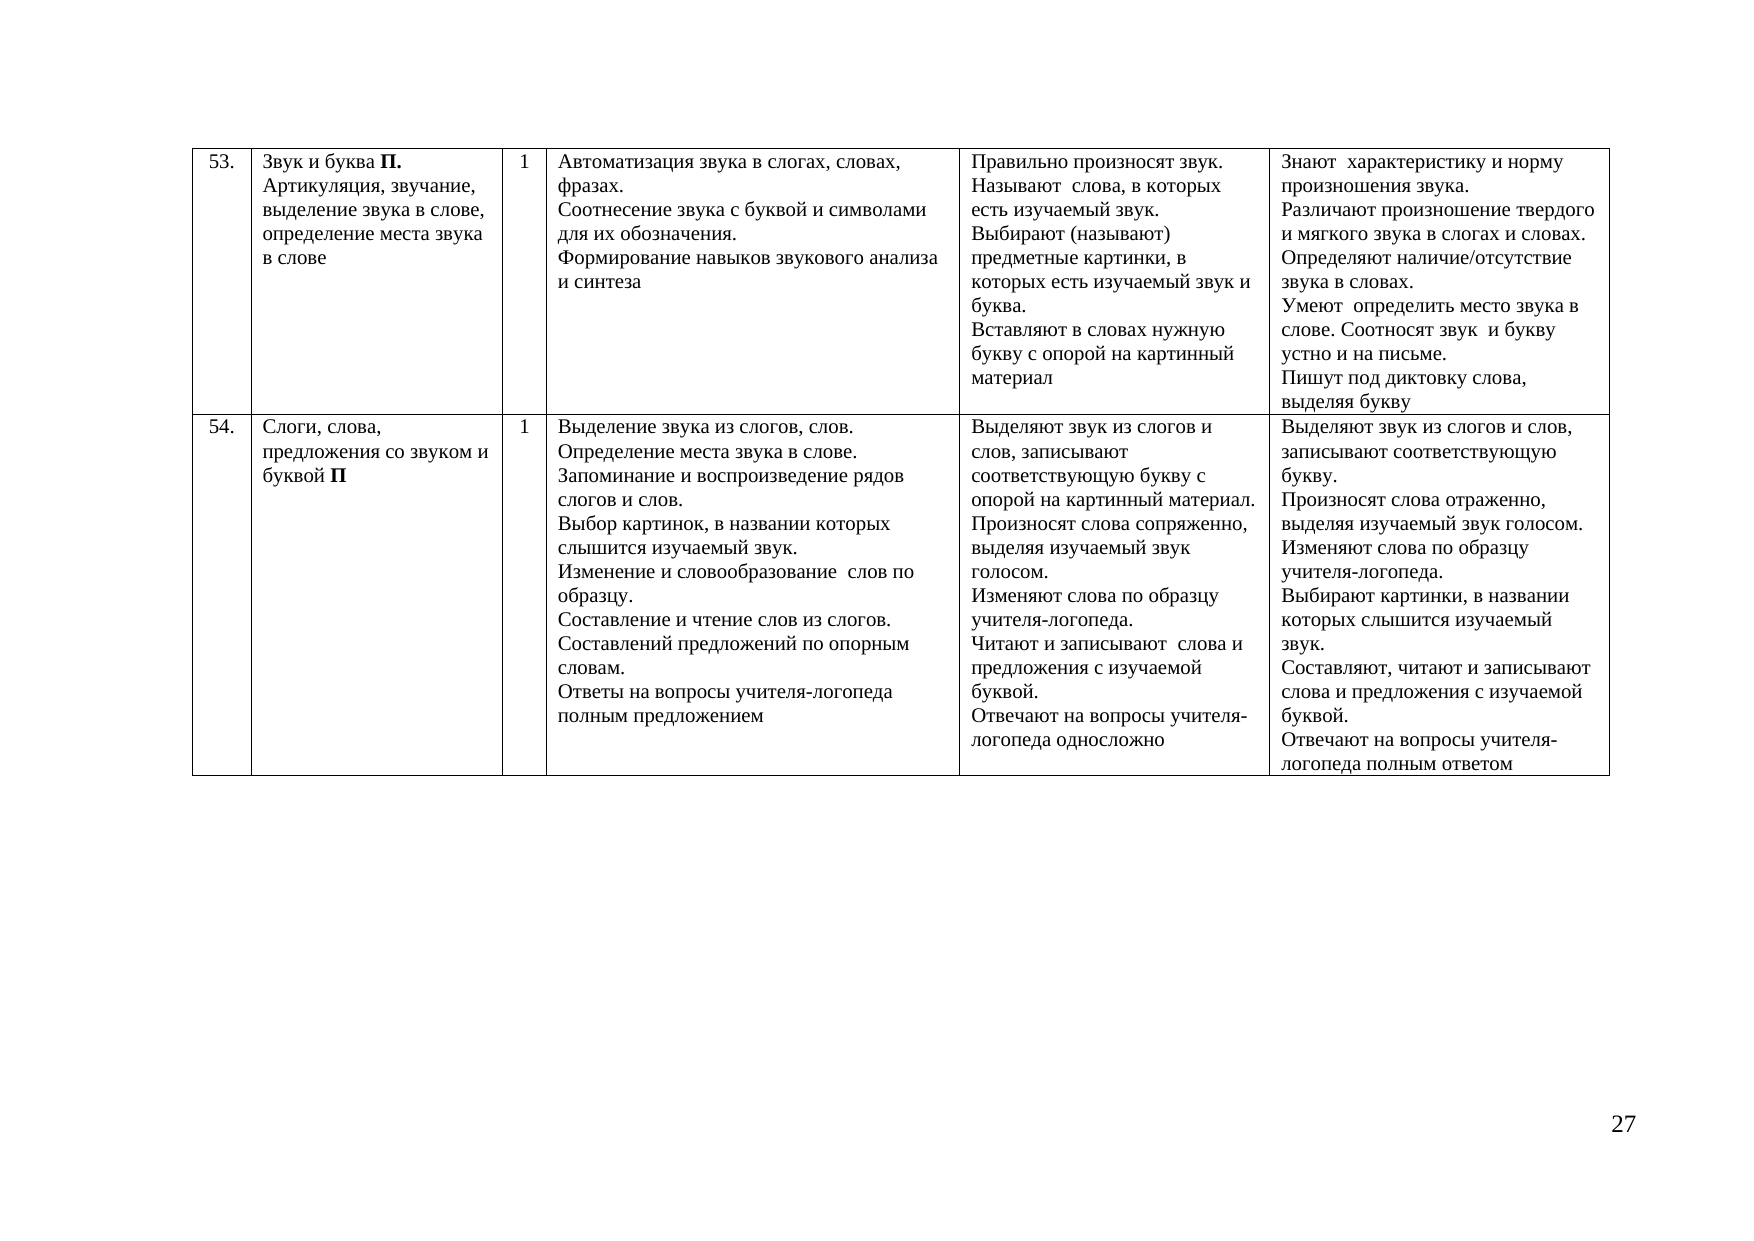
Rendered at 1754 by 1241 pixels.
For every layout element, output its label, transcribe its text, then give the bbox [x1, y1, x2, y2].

table_header Звук и буква П. Артикуляция, звучание, выделение звука в слове, определение места звука в слове [252, 149, 502, 413]
table_cell Выделяют звук из слогов и слов, записывают соответствующую букву. Произносят слова отраженно, выделяя изучаемый звук голосом. Изменяют слова по образцу учителя-логопеда. Выбирают картинки, в названии которых слышится изучаемый звук. Составляют, читают и записывают слова и предложения с изучаемой буквой. Отвечают на вопросы учителя-логопеда полным ответом [1270, 415, 1609, 775]
table_header Автоматизация звука в слогах, словах, фразах. Соотнесение звука с буквой и символами для их обозначения. Формирование навыков звукового анализа и синтеза [547, 149, 959, 413]
table_cell Выделение звука из слогов, слов. Определение места звука в слове. Запоминание и воспроизведение рядов слогов и слов. Выбор картинок, в названии которых слышится изучаемый звук. Изменение и словообразование слов по образцу. Составление и чтение слов из слогов. Составлений предложений по опорным словам. Ответы на вопросы учителя-логопеда полным предложением [547, 415, 959, 775]
table_header 1 [503, 149, 546, 413]
table_cell 54. [193, 415, 251, 775]
table_cell 1 [503, 415, 546, 775]
table_header Знают характеристику и норму произношения звука. Различают произношение твердого и мягкого звука в слогах и словах. Определяют наличие/отсутствие звука в словах. Умеют определить место звука в слове. Соотносят звук и букву устно и на письме. Пишут под диктовку слова, выделяя букву [1270, 149, 1609, 413]
table_cell Слоги, слова, предложения со звуком и буквой П [252, 415, 502, 775]
table_cell Выделяют звук из слогов и слов, записывают соответствующую букву с опорой на картинный материал. Произносят слова сопряженно, выделяя изучаемый звук голосом. Изменяют слова по образцу учителя-логопеда. Читают и записывают слова и предложения с изучаемой буквой. Отвечают на вопросы учителя-логопеда односложно [960, 415, 1269, 775]
table_header 53. [193, 149, 251, 413]
table_header Правильно произносят звук. Называют слова, в которых есть изучаемый звук. Выбирают (называют) предметные картинки, в которых есть изучаемый звук и буква. Вставляют в словах нужную букву с опорой на картинный материал [960, 149, 1269, 413]
